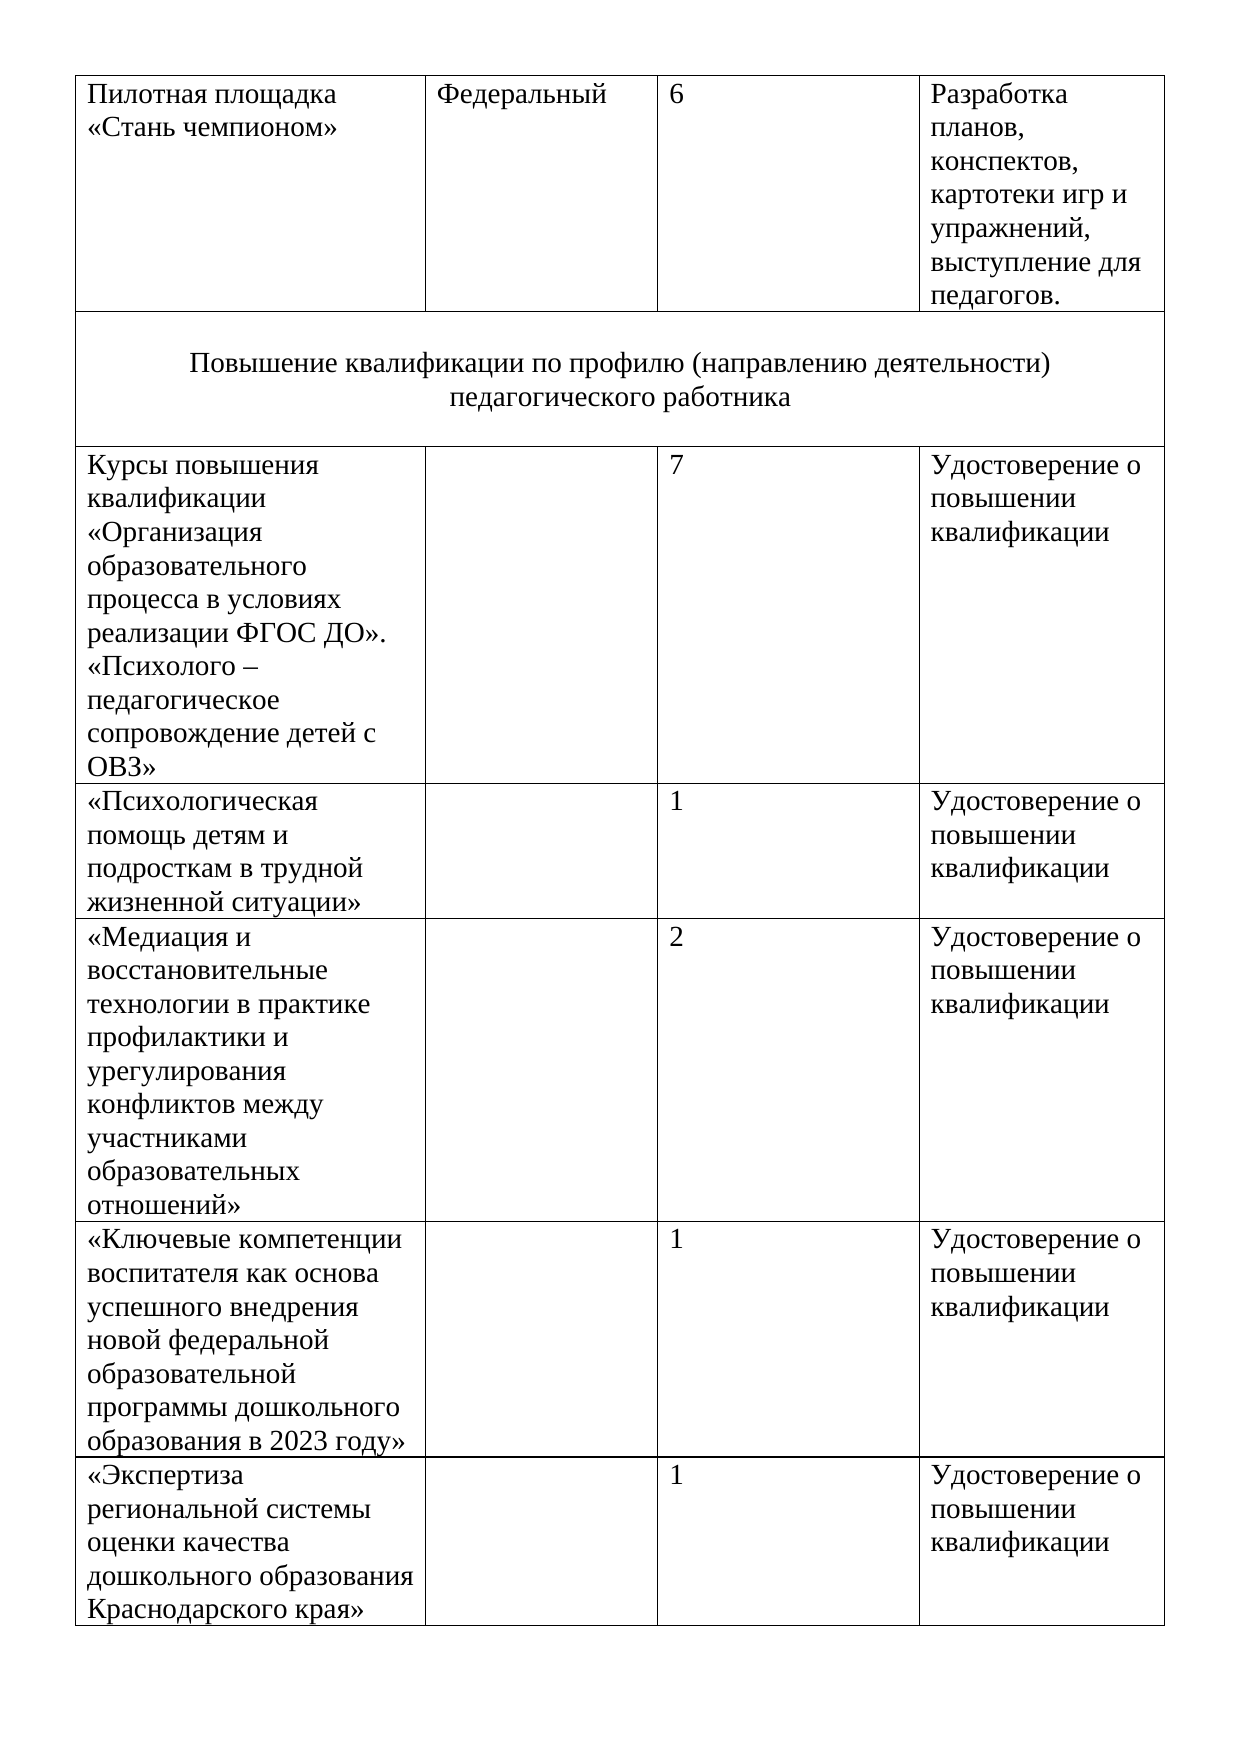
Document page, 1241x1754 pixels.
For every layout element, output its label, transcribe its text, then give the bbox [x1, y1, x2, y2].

table_cell «Экспертиза региональной системы оценки качества дошкольного образования Краснодарского края» [76, 1458, 425, 1625]
table_cell Удостоверение о повышении квалификации [920, 784, 1164, 918]
table_cell [426, 1222, 657, 1456]
table_cell 1 [658, 1222, 919, 1456]
table_cell [426, 447, 657, 782]
table_cell «Психологическая помощь детям и подросткам в трудной жизненной ситуации» [76, 784, 425, 918]
table_cell [426, 784, 657, 918]
table_cell Удостоверение о повышении квалификации [920, 447, 1164, 782]
table_cell Курсы повышения квалификации «Организация образовательного процесса в условиях реализации ФГОС ДО». «Психолого – педагогическое сопровождение детей с ОВЗ» [76, 447, 425, 782]
table_cell Повышение квалификации по профилю (направлению деятельности) педагогического работника [76, 312, 1164, 446]
table_cell Разработка планов, конспектов, картотеки игр и упражнений, выступление для педагогов. [920, 76, 1164, 311]
table_cell 2 [658, 919, 919, 1221]
table_cell Пилотная площадка «Стань чемпионом» [76, 76, 425, 311]
table_cell 6 [658, 76, 919, 311]
table_cell Удостоверение о повышении квалификации [920, 919, 1164, 1221]
table_cell Удостоверение о повышении квалификации [920, 1222, 1164, 1456]
table_cell 1 [658, 1458, 919, 1625]
table_cell [426, 1458, 657, 1625]
table_cell Федеральный [426, 76, 657, 311]
table_cell 7 [658, 447, 919, 782]
table_cell 1 [658, 784, 919, 918]
table_cell [426, 919, 657, 1221]
table_cell «Медиация и восстановительные технологии в практике профилактики и урегулирования конфликтов между участниками образовательных отношений» [76, 919, 425, 1221]
table_cell Удостоверение о повышении квалификации [920, 1458, 1164, 1625]
table_cell «Ключевые компетенции воспитателя как основа успешного внедрения новой федеральной образовательной программы дошкольного образования в 2023 году» [76, 1222, 425, 1456]
